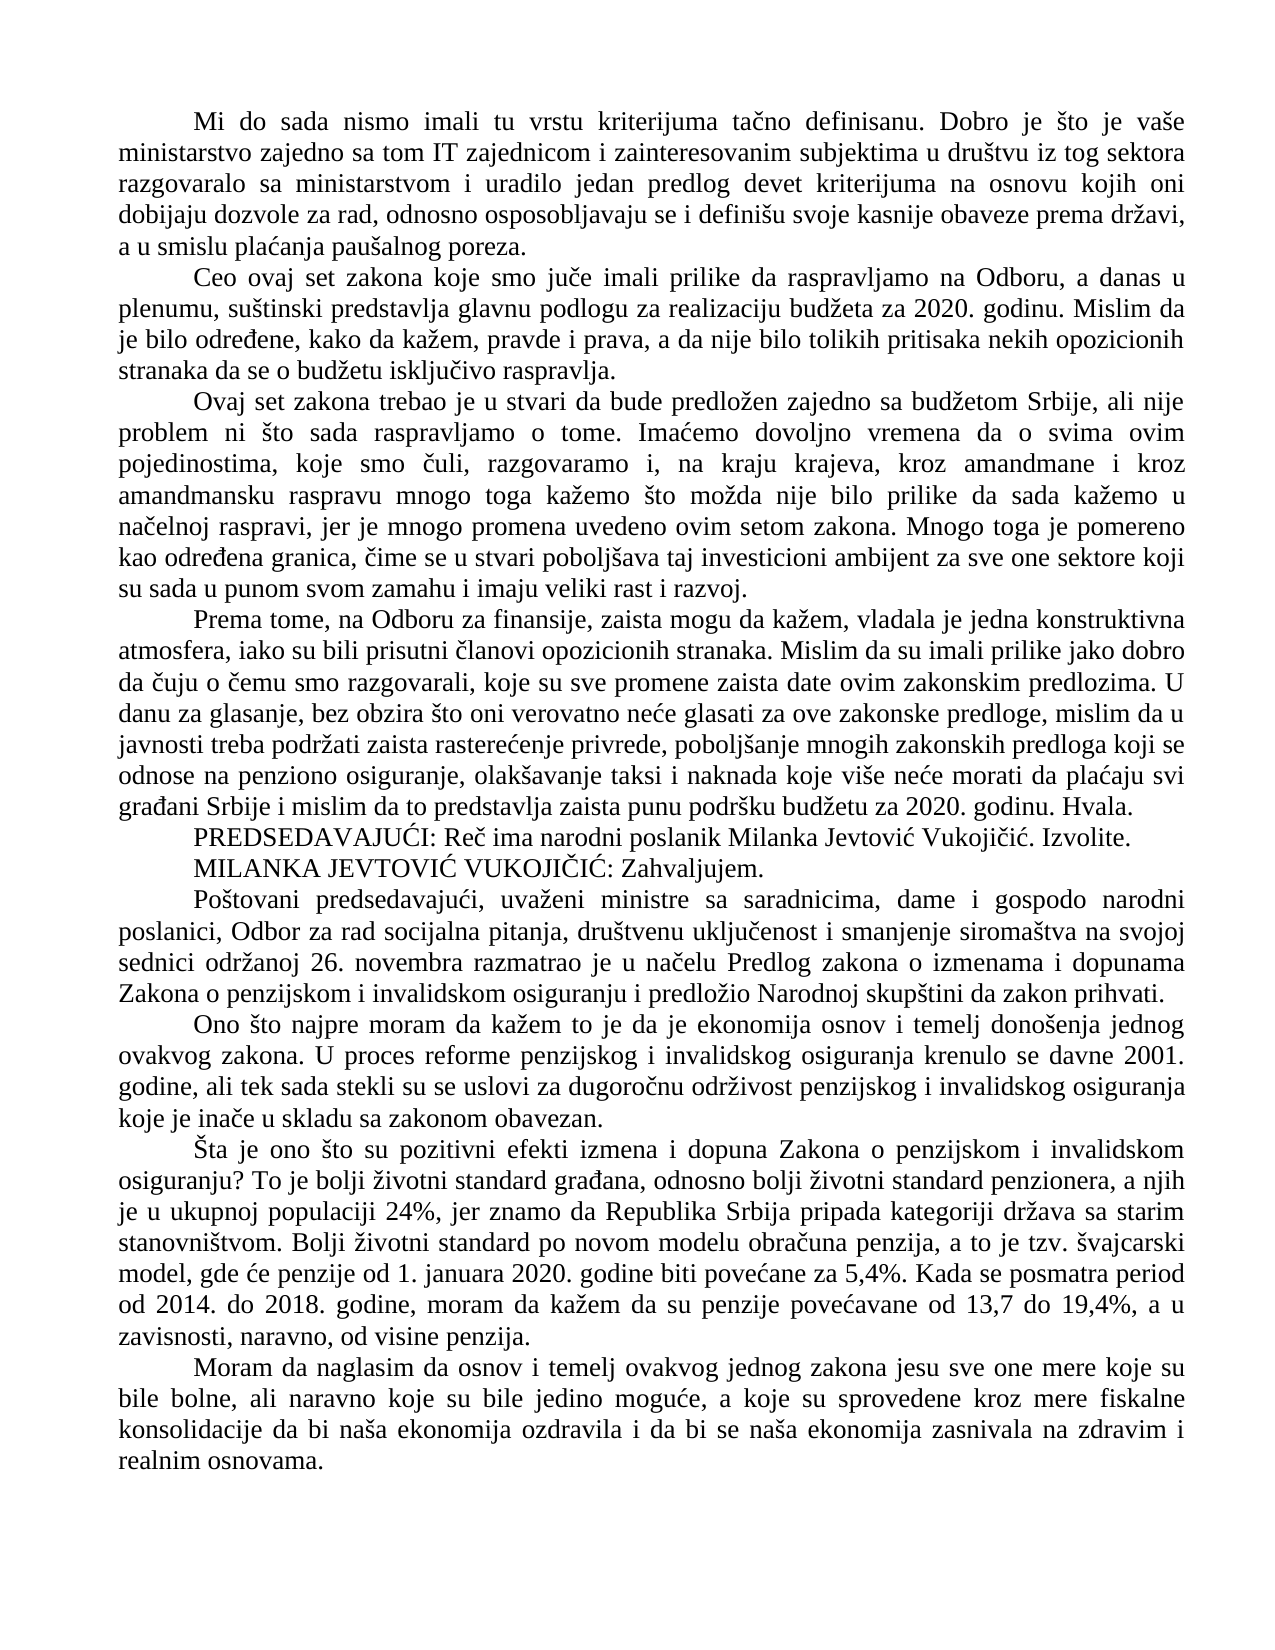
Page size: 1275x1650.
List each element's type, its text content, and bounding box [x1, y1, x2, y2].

text Ono što najpre moram da kažem to je da je ekonomija osnov i temelj donošenja jednog ovakvog zakona. U proces reforme penzijskog i invalidskog osiguranja krenulo se davne 2001. godine, ali tek sada stekli su se uslovi za dugoročnu održivost penzijskog i invalidskog osiguranja koje je inače u skladu sa zakonom obavezan. [118, 1008, 1186, 1133]
text Moram da naglasim da osnov i temelj ovakvog jednog zakona jesu sve one mere koje su bile bolne, ali naravno koje su bile jedino moguće, a koje su sprovedene kroz mere fiskalne konsolidacije da bi naša ekonomija ozdravila i da bi se naša ekonomija zasnivala na zdravim i realnim osnovama. [118, 1351, 1186, 1475]
text Poštovani predsedavajući, uvaženi ministre sa saradnicima, dame i gospodo narodni poslanici, Odbor za rad socijalna pitanja, društvenu uključenost i smanjenje siromaštva na svojoj sednici održanoj 26. novembra razmatrao je u načelu Predlog zakona o izmenama i dopunama Zakona o penzijskom i invalidskom osiguranju i predložio Narodnoj skupštini da zakon prihvati. [118, 884, 1186, 1008]
text MILANKA JEVTOVIĆ VUKOJIČIĆ: Zahvaljujem. [118, 852, 1186, 884]
text Ceo ovaj set zakona koje smo juče imali prilike da raspravljamo na Odboru, a danas u plenumu, suštinski predstavlja glavnu podlogu za realizaciju budžeta za 2020. godinu. Mislim da je bilo određene, kako da kažem, pravde i prava, a da nije bilo tolikih pritisaka nekih opozicionih stranaka da se o budžetu isključivo raspravlja. [118, 261, 1186, 385]
text Mi do sada nismo imali tu vrstu kriterijuma tačno definisanu. Dobro je što je vaše ministarstvo zajedno sa tom IT zajednicom i zainteresovanim subjektima u društvu iz tog sektora razgovaralo sa ministarstvom i uradilo jedan predlog devet kriterijuma na osnovu kojih oni dobijaju dozvole za rad, odnosno osposobljavaju se i definišu svoje kasnije obaveze prema državi, a u smislu plaćanja paušalnog poreza. [118, 105, 1186, 261]
text Prema tome, na Odboru za finansije, zaista mogu da kažem, vladala je jedna konstruktivna atmosfera, iako su bili prisutni članovi opozicionih stranaka. Mislim da su imali prilike jako dobro da čuju o čemu smo razgovarali, koje su sve promene zaista date ovim zakonskim predlozima. U danu za glasanje, bez obzira što oni verovatno neće glasati za ove zakonske predloge, mislim da u javnosti treba podržati zaista rasterećenje privrede, poboljšanje mnogih zakonskih predloga koji se odnose na penziono osiguranje, olakšavanje taksi i naknada koje više neće morati da plaćaju svi građani Srbije i mislim da to predstavlja zaista punu podršku budžetu za 2020. godinu. Hvala. [118, 603, 1186, 821]
text Šta je ono što su pozitivni efekti izmena i dopuna Zakona o penzijskom i invalidskom osiguranju? To je bolji životni standard građana, odnosno bolji životni standard penzionera, a njih je u ukupnoj populaciji 24%, jer znamo da Republika Srbija pripada kategoriji država sa starim stanovništvom. Bolji životni standard po novom modelu obračuna penzija, a to je tzv. švajcarski model, gde će penzije od 1. januara 2020. godine biti povećane za 5,4%. Kada se posmatra period od 2014. do 2018. godine, moram da kažem da su penzije povećavane od 13,7 do 19,4%, a u zavisnosti, naravno, od visine penzija. [118, 1133, 1186, 1351]
text Ovaj set zakona trebao je u stvari da bude predložen zajedno sa budžetom Srbije, ali nije problem ni što sada raspravljamo o tome. Imaćemo dovoljno vremena da o svima ovim pojedinostima, koje smo čuli, razgovaramo i, na kraju krajeva, kroz amandmane i kroz amandmansku raspravu mnogo toga kažemo što možda nije bilo prilike da sada kažemo u načelnoj raspravi, jer je mnogo promena uvedeno ovim setom zakona. Mnogo toga je pomereno kao određena granica, čime se u stvari poboljšava taj investicioni ambijent za sve one sektore koji su sada u punom svom zamahu i imaju veliki rast i razvoj. [118, 385, 1186, 603]
text PREDSEDAVAJUĆI: Reč ima narodni poslanik Milanka Jevtović Vukojičić. Izvolite. [118, 821, 1186, 852]
